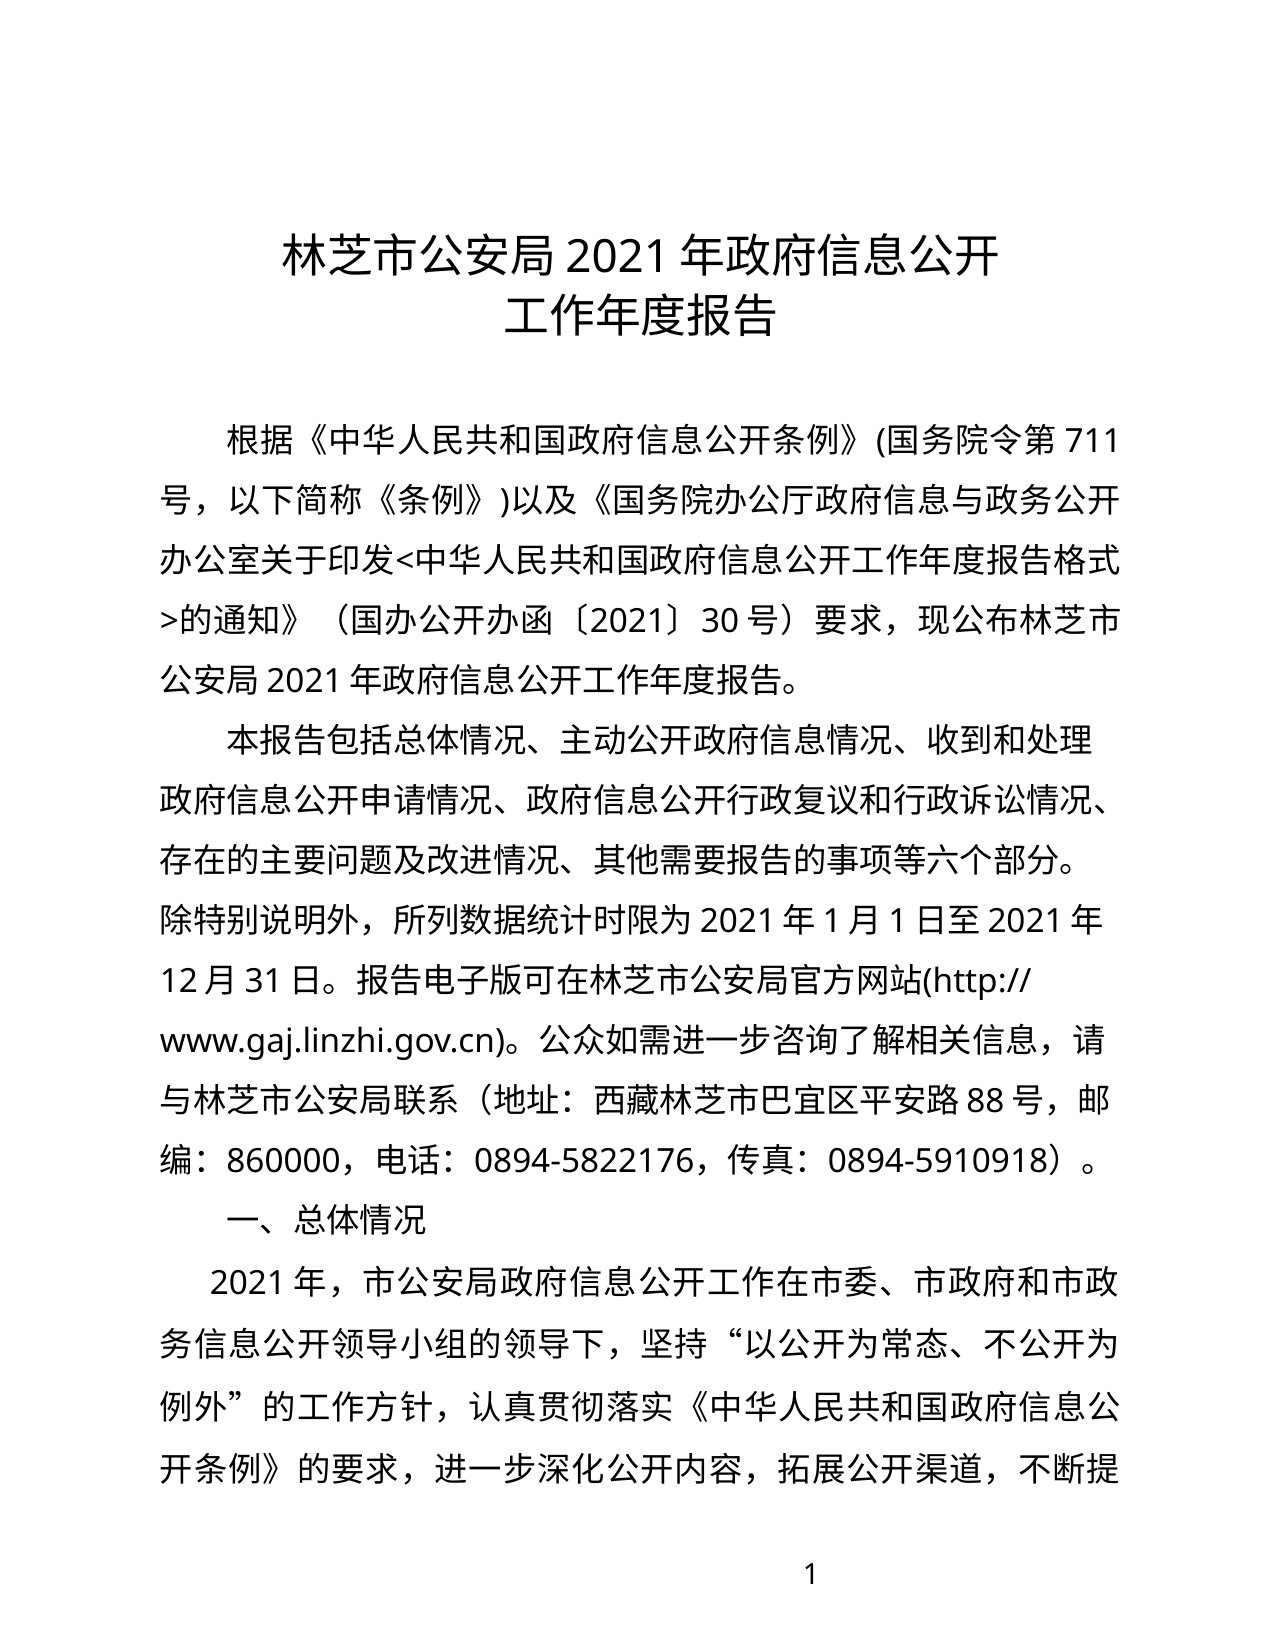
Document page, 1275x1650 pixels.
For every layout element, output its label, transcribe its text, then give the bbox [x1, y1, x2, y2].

text 工作年度报告 [159, 284, 1121, 344]
text 一、总体情况 [159, 1184, 1121, 1244]
text 根据《中华人民共和国政府信息公开条例》(国务院令第711号，以下简称《条例》)以及《国务院办公厅政府信息与政务公开办公室关于印发<中华人民共和国政府信息公开工作年度报告格式>的通知》（国办公开办函〔2021〕30号）要求，现公布林芝市公安局2021年政府信息公开工作年度报告。 [159, 404, 1121, 704]
text 本报告包括总体情况、主动公开政府信息情况、收到和处理政府信息公开申请情况、政府信息公开行政复议和行政诉讼情况、存在的主要问题及改进情况、其他需要报告的事项等六个部分。除特别说明外，所列数据统计时限为2021年1月1日至2021年12月31日。报告电子版可在林芝市公安局官方网站(http://www.gaj.linzhi.gov.cn)。公众如需进一步咨询了解相关信息，请与林芝市公安局联系（地址：西藏林芝市巴宜区平安路88号，邮编：860000，电话：0894-5822176，传真：0894-5910918）。 [159, 704, 1121, 1184]
text 林芝市公安局2021年政府信息公开 [159, 224, 1121, 284]
